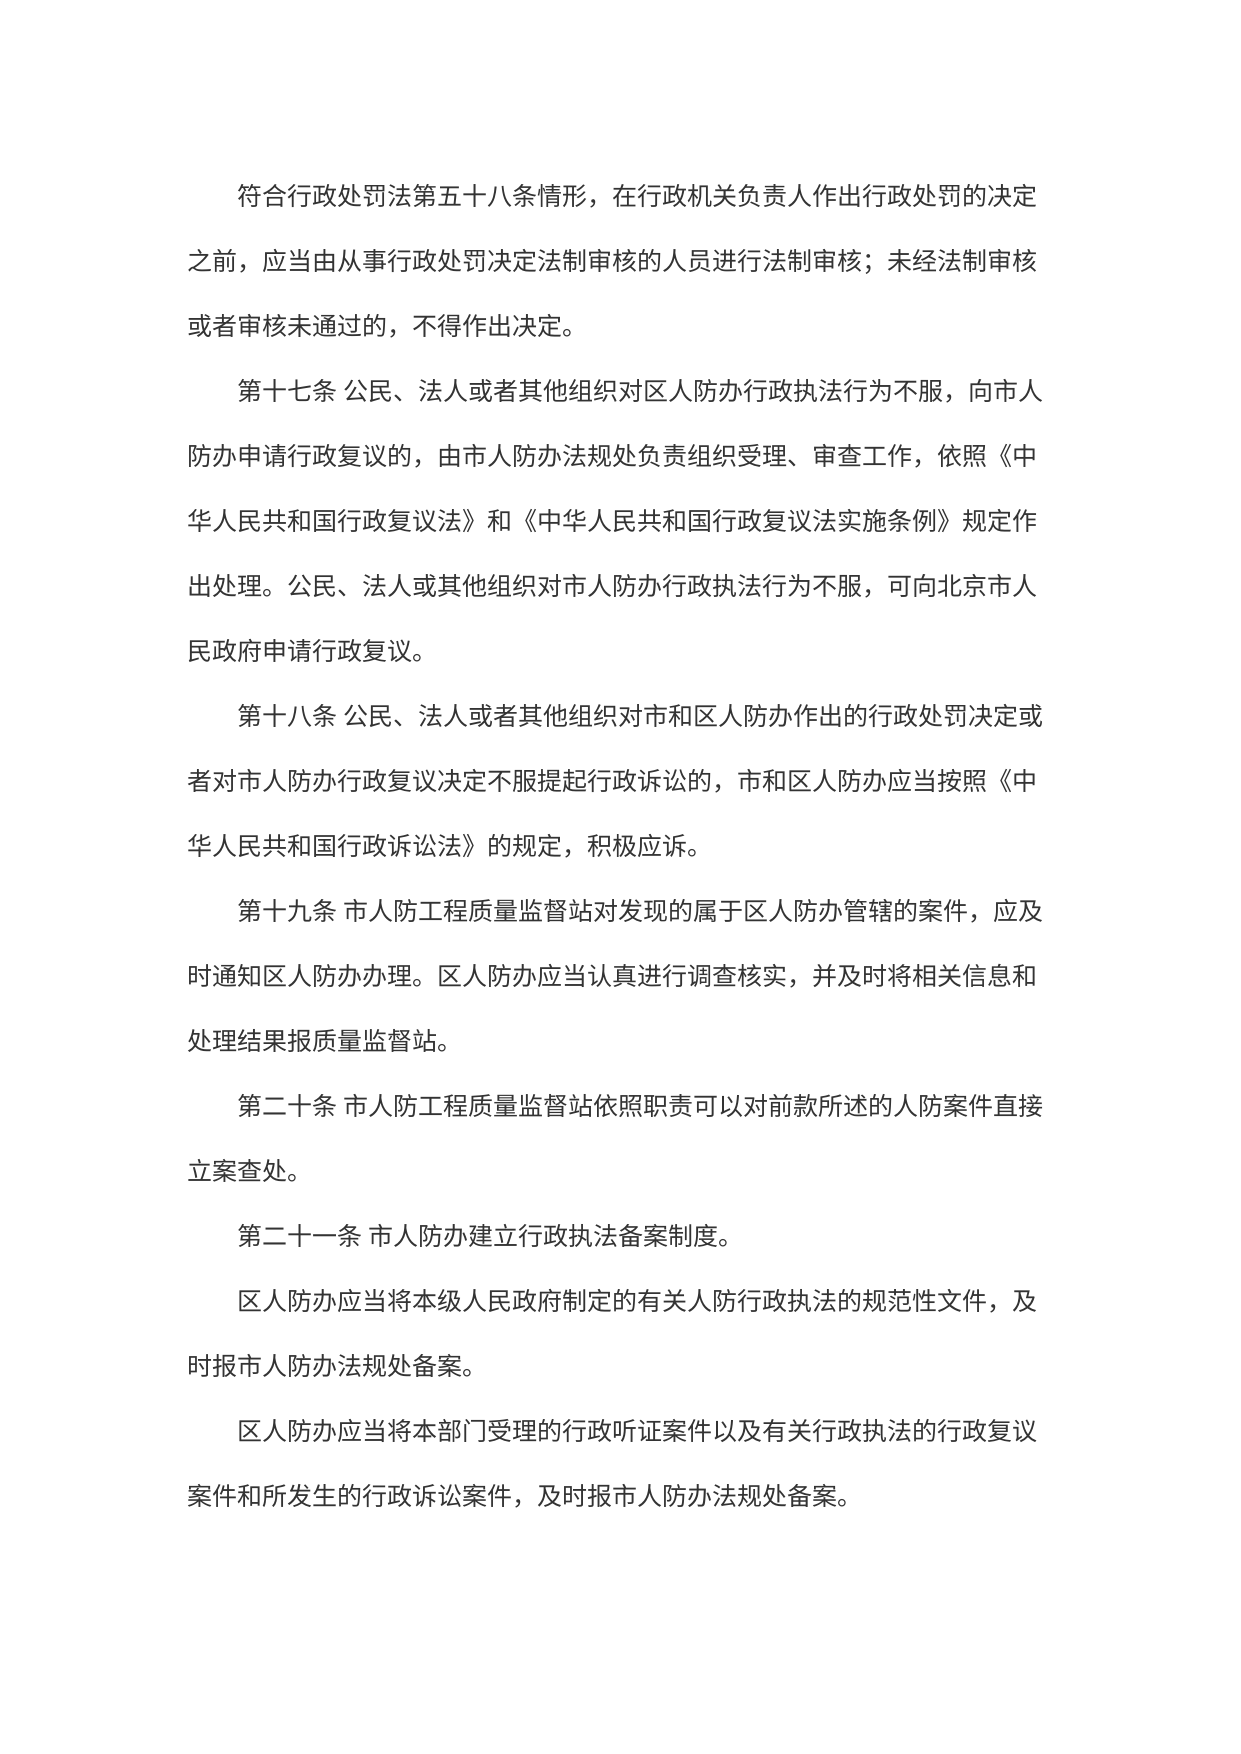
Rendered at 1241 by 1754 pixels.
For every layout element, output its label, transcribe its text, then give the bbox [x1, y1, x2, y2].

text 区人防办应当将本部门受理的行政听证案件以及有关行政执法的行政复议案件和所发生的行政诉讼案件，及时报市人防办法规处备案。 [187, 1397, 1053, 1527]
text 第二十条 市人防工程质量监督站依照职责可以对前款所述的人防案件直接立案查处。 [187, 1072, 1053, 1202]
text 第十八条 公民、法人或者其他组织对市和区人防办作出的行政处罚决定或者对市人防办行政复议决定不服提起行政诉讼的，市和区人防办应当按照《中华人民共和国行政诉讼法》的规定，积极应诉。 [187, 682, 1053, 877]
text 第十九条 市人防工程质量监督站对发现的属于区人防办管辖的案件，应及时通知区人防办办理。区人防办应当认真进行调查核实，并及时将相关信息和处理结果报质量监督站。 [187, 877, 1053, 1072]
text 第十七条 公民、法人或者其他组织对区人防办行政执法行为不服，向市人防办申请行政复议的，由市人防办法规处负责组织受理、审查工作，依照《中华人民共和国行政复议法》和《中华人民共和国行政复议法实施条例》规定作出处理。公民、法人或其他组织对市人防办行政执法行为不服，可向北京市人民政府申请行政复议。 [187, 357, 1053, 682]
text 区人防办应当将本级人民政府制定的有关人防行政执法的规范性文件，及时报市人防办法规处备案。 [187, 1267, 1053, 1397]
text 符合行政处罚法第五十八条情形，在行政机关负责人作出行政处罚的决定之前，应当由从事行政处罚决定法制审核的人员进行法制审核；未经法制审核或者审核未通过的，不得作出决定。 [187, 162, 1053, 357]
text 第二十一条 市人防办建立行政执法备案制度。 [187, 1202, 1053, 1267]
